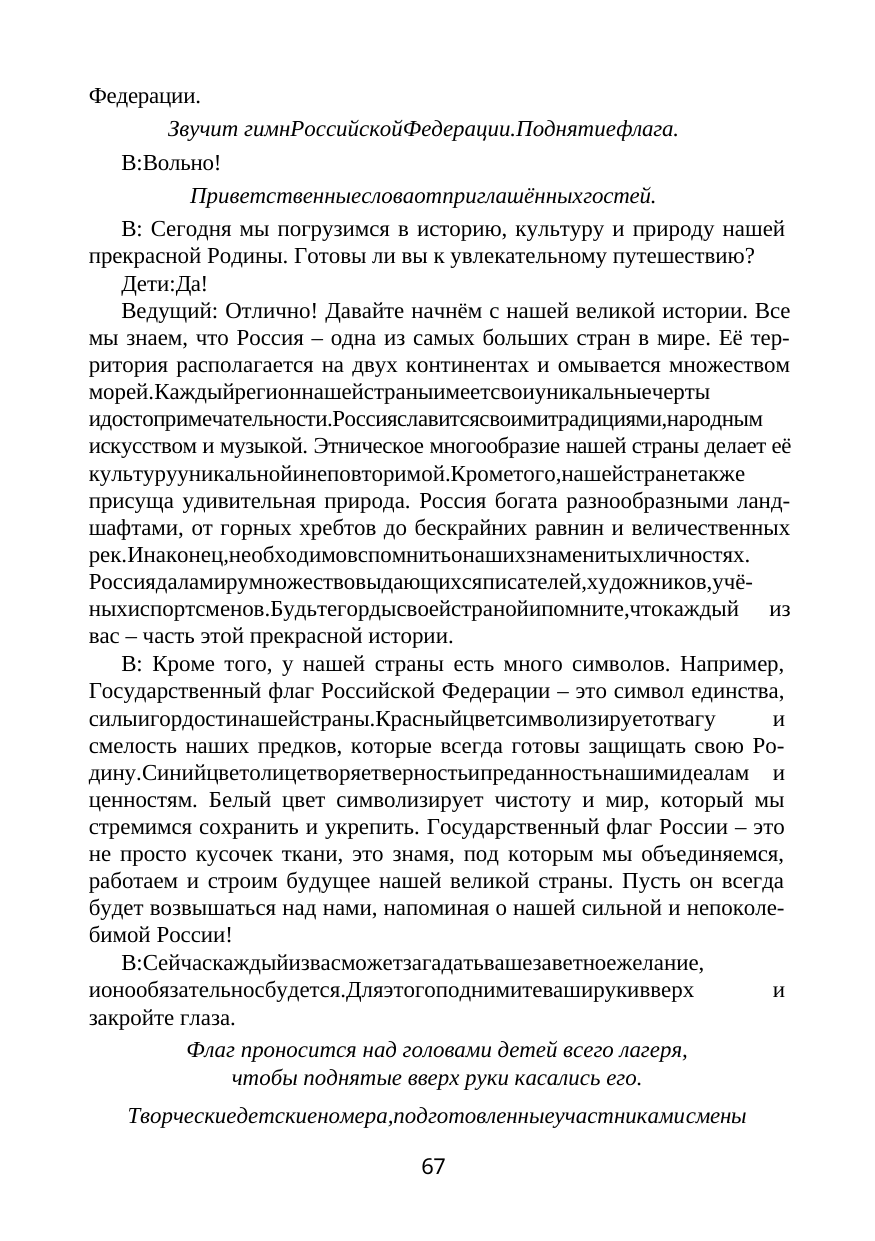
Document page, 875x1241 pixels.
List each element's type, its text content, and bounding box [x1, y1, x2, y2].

text В: Кроме того, у нашей страны есть много символов. Например, Государственный флаг Российской Федерации – это символ единства, силыигордостинашейстраны.Красныйцветсимволизируетотвагу и смелость наших предков, которые всегда готовы защищать свою Ро- дину.Синийцветолицетворяетверностьипреданностьнашимидеалам и ценностям. Белый цвет символизирует чистоту и мир, который мы стремимся сохранить и укрепить. Государственный флаг России – это не просто кусочек ткани, это знамя, под которым мы объединяемся, работаем и строим будущее нашей великой страны. Пусть он всегда будет возвышаться над нами, напоминая о нашей сильной и непоколе- бимой России! [88, 650, 786, 948]
text Приветственныесловаотприглашённыхгостей. [190, 182, 800, 208]
text В: Сегодня мы погрузимся в историю, культуру и природу нашей прекрасной Родины. Готовы ли вы к увлекательному путешествию? [88, 215, 786, 269]
text Федерации. [88, 82, 800, 109]
text Флаг проносится над головами детей всего лагеря, чтобы поднятые вверх руки касались его. [156, 1036, 719, 1090]
text Звучит гимнРоссийскойФедерации.Поднятиефлага. [168, 116, 800, 142]
text В:Сейчаскаждыйизвасможетзагадатьвашезаветноежелание, ионообязательносбудется.Дляэтогоподнимитеваширукивверх и закройте глаза. [88, 949, 786, 1030]
text Дети:Да! [121, 270, 800, 296]
text В:Вольно! [121, 149, 800, 175]
text Ведущий: Отлично! Давайте начнём с нашей великой истории. Все мы знаем, что Россия – одна из самых больших стран в мире. Её тер- ритория располагается на двух континентах и омывается множеством морей.Каждыйрегионнашейстраныимеетсвоиуникальныечерты идостопримечательности.Россияславитсясвоимитрадициями,народным искусством и музыкой. Этническое многообразие нашей страны делает её культурууникальнойинеповторимой.Крометого,нашейстранетакже присуща удивительная природа. Россия богата разнообразными ланд- шафтами, от горных хребтов до бескрайних равнин и величественных рек.Инаконец,необходимовспомнитьонашихзнаменитыхличностях. Россиядаламирумножествовыдающихсяписателей,художников,учё- ныхиспортсменов.Будьтегордысвоейстранойипомните,чтокаждый из вас – часть этой прекрасной истории. [88, 297, 792, 648]
text Творческиедетскиеномера,подготовленныеучастникамисмены [106, 1102, 768, 1129]
